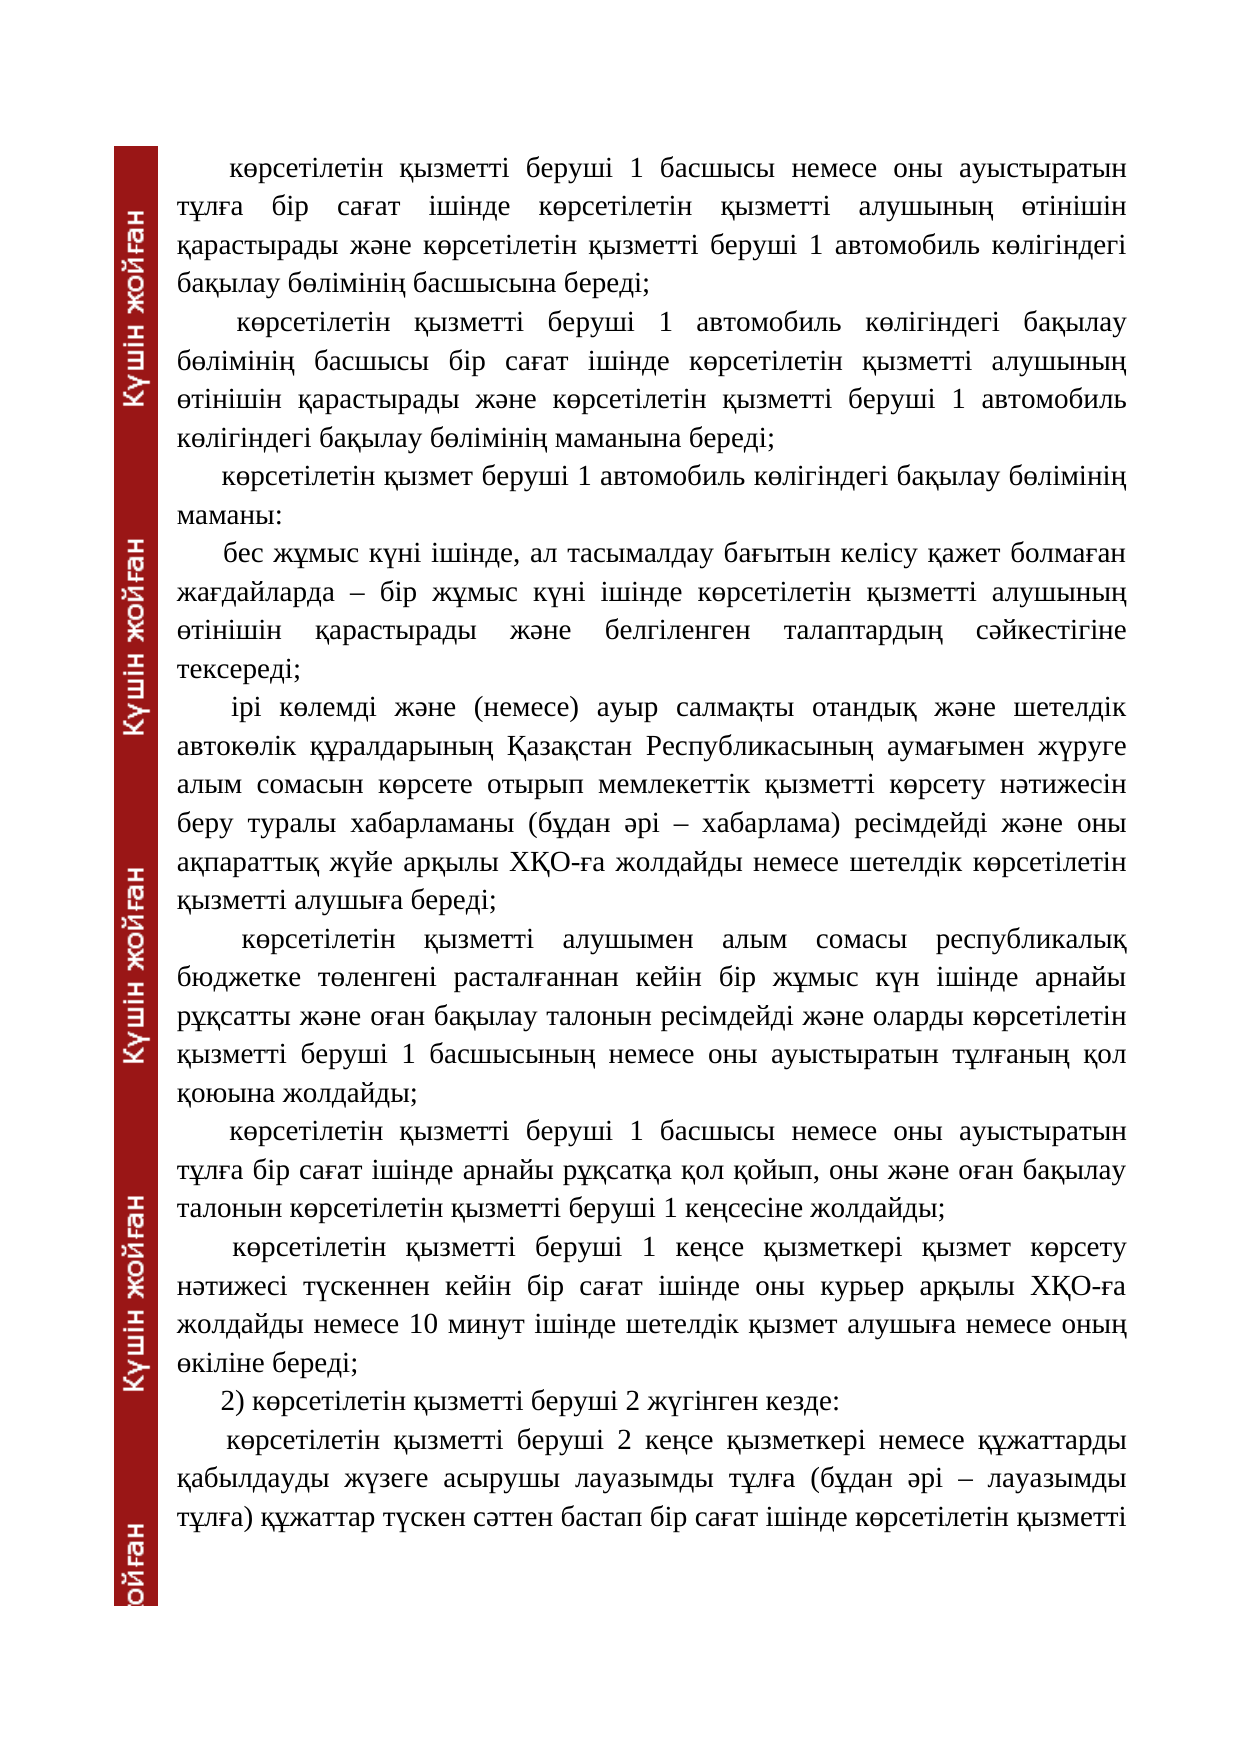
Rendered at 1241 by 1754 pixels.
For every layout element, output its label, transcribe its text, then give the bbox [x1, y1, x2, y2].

picture [114, 146, 158, 150]
text көрсетілетін қызмет беруші 1 автомобиль көлігіндегі бақылау бөлімінің маманы: [112, 458, 1128, 530]
picture [114, 916, 158, 921]
text көрсетілетін қызметті беруші 1 басшысы немесе оны ауыстыратын тұлға бір сағат ішінде көрсетілетін қызметті алушының өтінішін қарастырады және көрсетілетін қызметті беруші 1 автомобиль көлігіндегі бақылау бөлімінің басшысына береді; [112, 150, 1128, 299]
picture [114, 530, 158, 535]
text iрi көлемді және (немесе) ауыр салмақты отандық және шетелдік автокөлік құралдарының Қазақстан Республикасының аумағымен жүруге алым сомасын көрсете отырып мемлекеттік қызметті көрсету нәтижесін беру туралы хабарламаны (бұдан әрі – хабарлама) ресімдейді және оны ақпараттық жүйе арқылы ХҚО-ға жолдайды немесе шетелдік көрсетілетін қызметті алушыға береді; [112, 689, 1128, 916]
picture [114, 1378, 158, 1383]
picture [114, 453, 158, 458]
picture [114, 299, 158, 304]
text көрсетілетін қызметті алушымен алым сомасы республикалық бюджетке төленгені расталғаннан кейін бір жұмыс күн ішінде арнайы рұқсатты және оған бақылау талонын ресімдейді және оларды көрсетілетін қызметті беруші 1 басшысының немесе оны ауыстыратын тұлғаның қол қоюына жолдайды; [112, 921, 1128, 1108]
picture [114, 684, 158, 689]
text 2) көрсетілетін қызметті беруші 2 жүгінген кезде: [112, 1383, 1128, 1417]
text көрсетілетін қызметті беруші 1 басшысы немесе оны ауыстыратын тұлға бір сағат ішінде арнайы рұқсатқа қол қойып, оны және оған бақылау талонын көрсетілетін қызметті беруші 1 кеңсесіне жолдайды; [112, 1113, 1128, 1224]
text көрсетілетін қызметті беруші 1 автомобиль көлігіндегі бақылау бөлімінің басшысы бір сағат ішінде көрсетілетін қызметті алушының өтінішін қарастырады және көрсетілетін қызметті беруші 1 автомобиль көлігіндегі бақылау бөлімінің маманына береді; [112, 304, 1128, 453]
text көрсетілетін қызметті беруші 1 кеңсе қызметкері қызмет көрсету нәтижесі түскеннен кейін бір сағат ішінде оны курьер арқылы ХҚО-ға жолдайды немесе 10 минут ішінде шетелдік қызмет алушыға немесе оның өкіліне береді; [112, 1229, 1128, 1378]
picture [114, 1108, 158, 1113]
picture [114, 1224, 158, 1229]
text бес жұмыс күні ішінде, ал тасымалдау бағытын келісу қажет болмаған жағдайларда – бір жұмыс күні ішінде көрсетілетін қызметті алушының өтінішін қарастырады және белгіленген талаптардың сәйкестігіне тексереді; [112, 535, 1128, 684]
picture [114, 1532, 158, 1606]
picture [114, 1417, 158, 1422]
